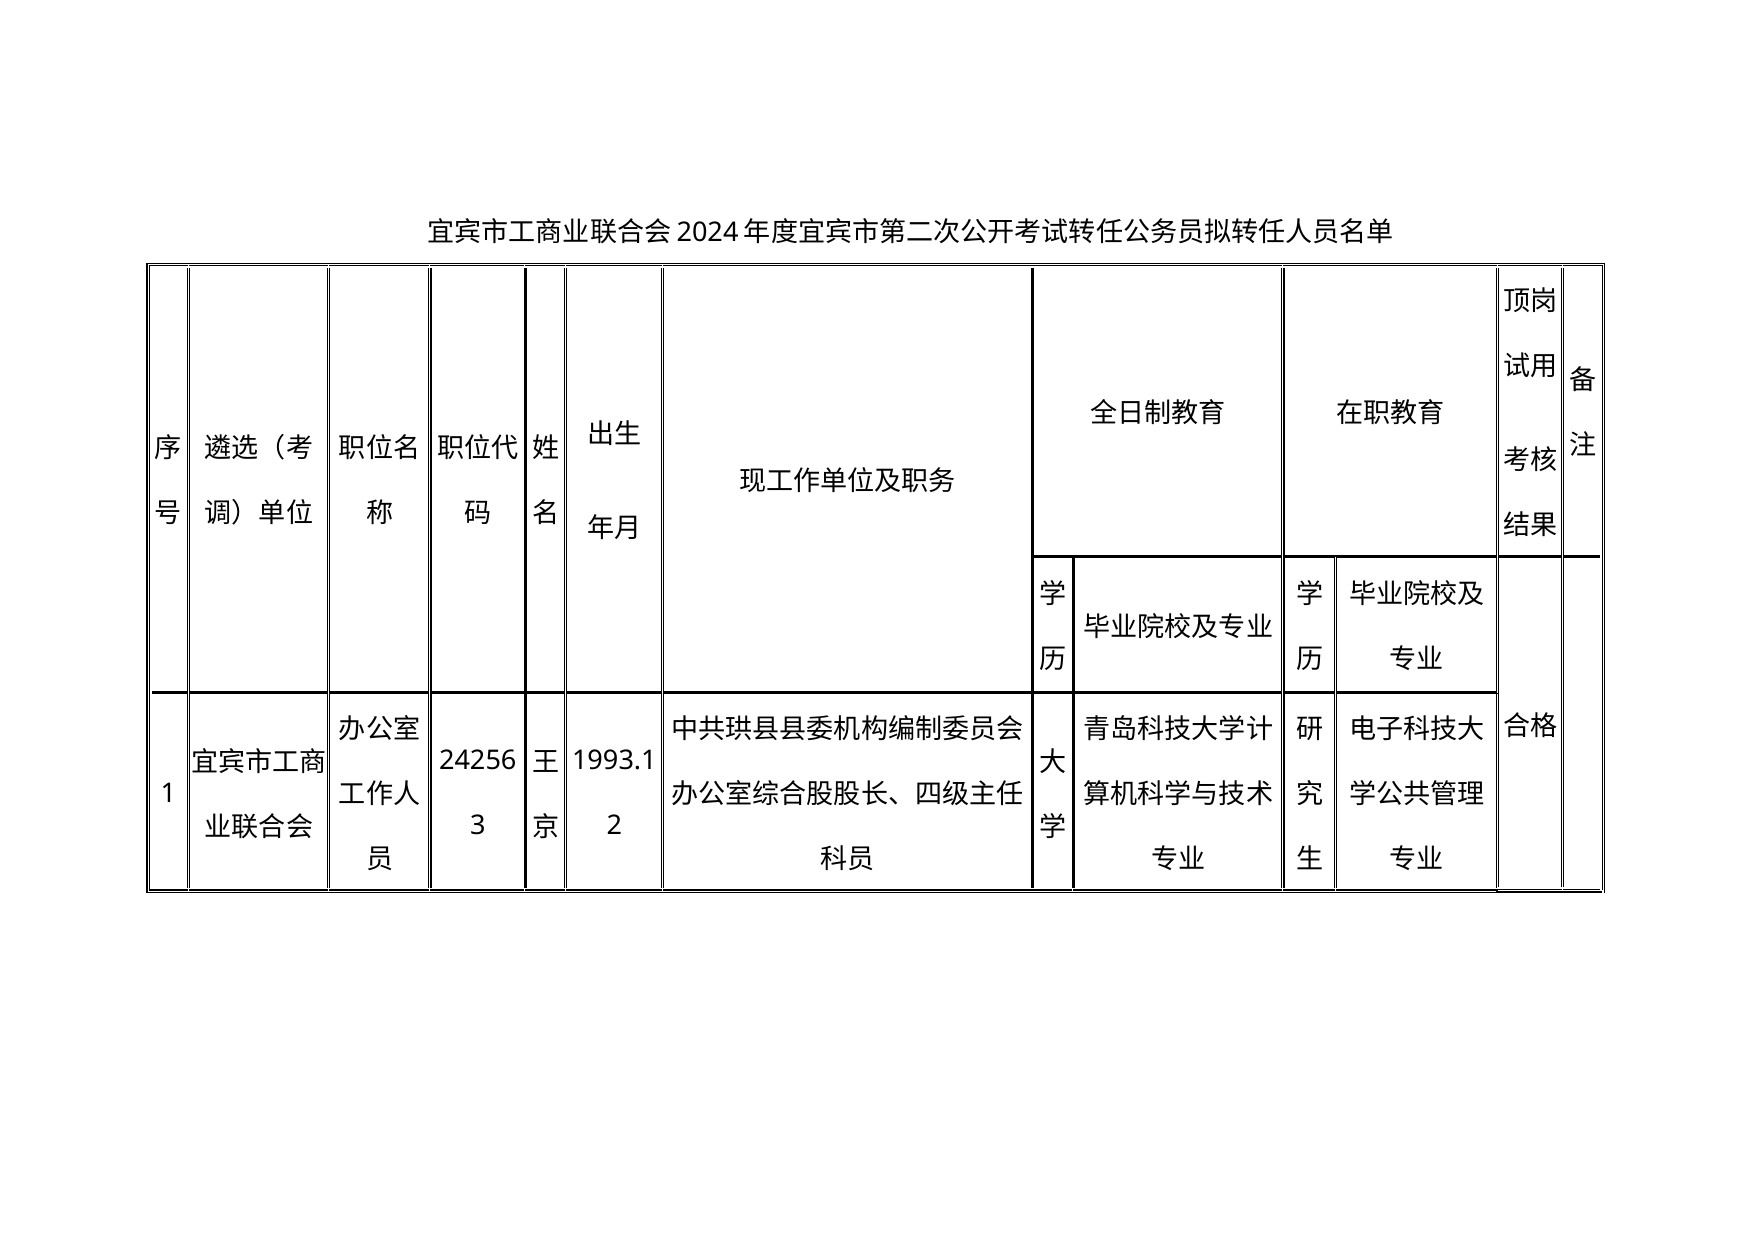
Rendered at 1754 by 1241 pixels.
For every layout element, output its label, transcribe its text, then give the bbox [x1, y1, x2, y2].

table_header 职位代码 [430, 264, 525, 691]
table_cell 学历 [1285, 558, 1334, 691]
table_cell 毕业院校及专业 [1075, 558, 1281, 691]
table_cell 电子科技大学公共管理专业 [1336, 694, 1497, 889]
table_cell 242563 [430, 694, 525, 889]
text 宜宾市工商业联合会2024年度宜宾市第二次公开考试转任公务员拟转任人员名单 [150, 198, 1604, 263]
table_header 在职教育 [1283, 266, 1497, 555]
table_cell 青岛科技大学计算机科学与技术专业 [1073, 691, 1283, 889]
table_cell 毕业院校及专业 [1337, 558, 1496, 691]
table_cell 研究生 [1283, 694, 1336, 889]
table_cell 1993.12 [566, 694, 662, 889]
table_header 序号 [150, 266, 188, 691]
table_header 顶岗试用 考核结果 [1498, 266, 1562, 555]
table_cell 王京 [525, 694, 566, 889]
table_cell 学历 [1034, 558, 1072, 691]
table_header 职位名称 [329, 264, 430, 691]
table_cell 办公室工作人员 [329, 691, 430, 889]
table_header 全日制教育 [1032, 264, 1283, 555]
table_cell [1563, 555, 1602, 889]
table_cell 合格 [1498, 558, 1562, 889]
table_header 备注 [1563, 266, 1602, 555]
table_cell 宜宾市工商业联合会 [189, 694, 329, 889]
table_header 现工作单位及职务 [663, 266, 1032, 691]
table_header 出生 年月 [566, 266, 662, 691]
table_header 遴选（考调）单位 [189, 266, 329, 691]
table_header 姓名 [525, 266, 566, 691]
table_cell 中共珙县县委机构编制委员会办公室综合股股长、四级主任科员 [663, 694, 1032, 889]
table_cell 1 [150, 691, 188, 889]
table_cell 大学 [1032, 694, 1073, 889]
